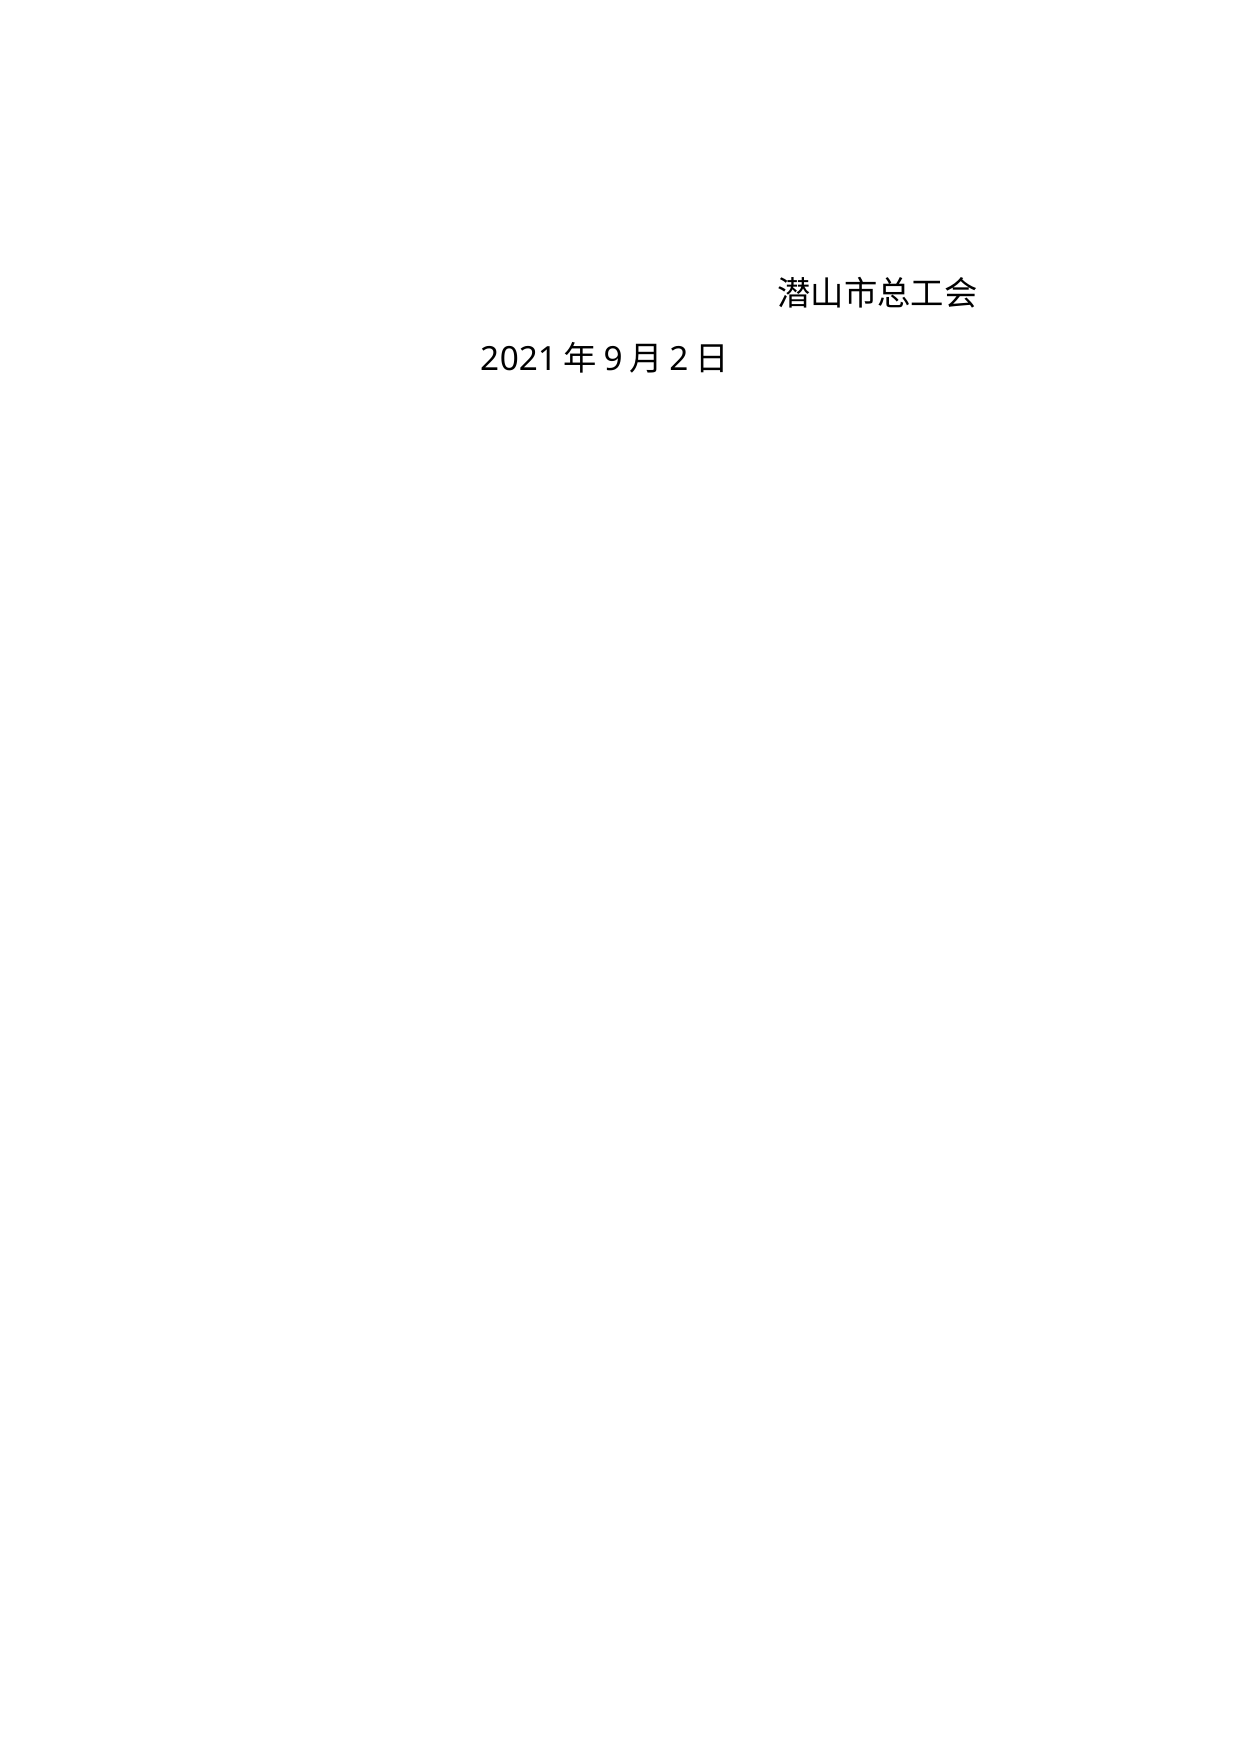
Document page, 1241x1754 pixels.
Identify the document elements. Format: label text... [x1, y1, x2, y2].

text 潜山市总工会 [177, 258, 1093, 323]
text 2021年9月2日 [177, 323, 1093, 388]
